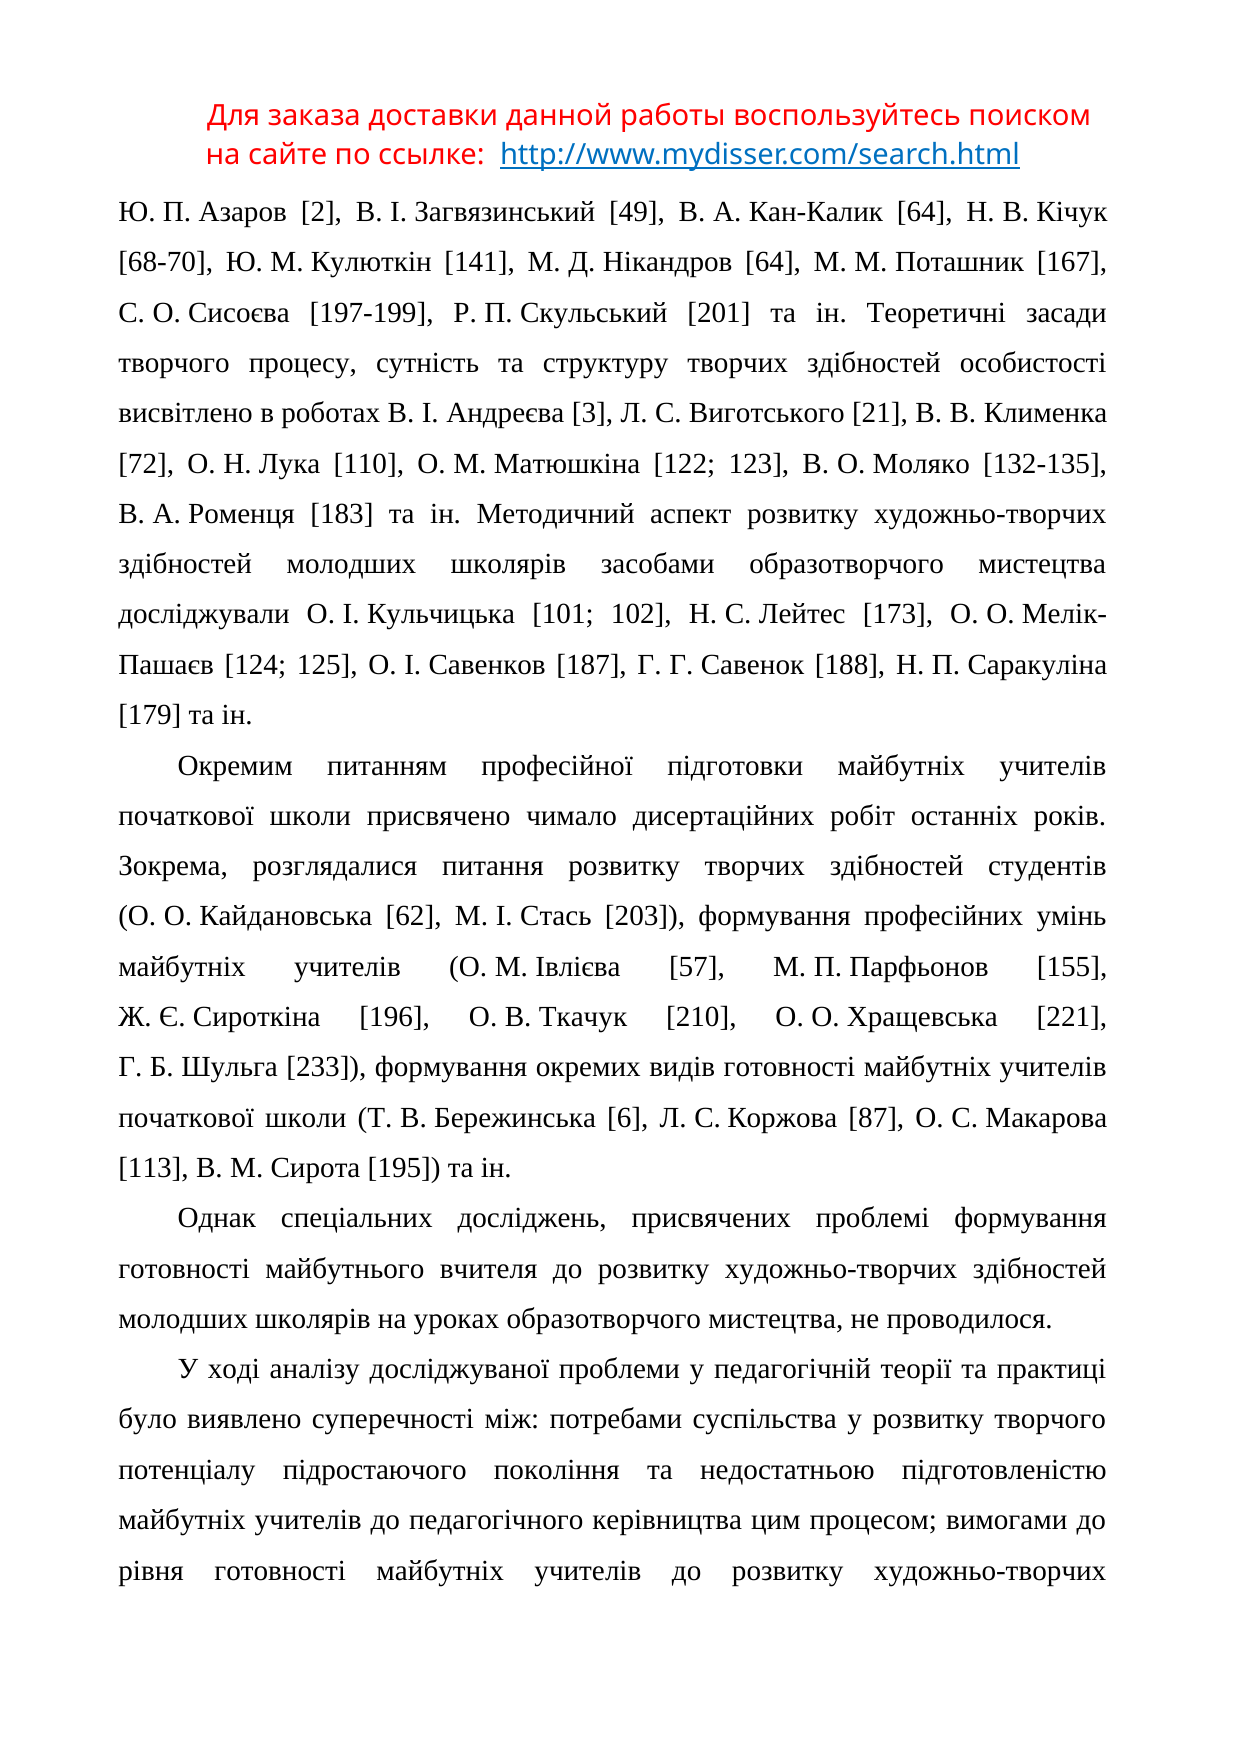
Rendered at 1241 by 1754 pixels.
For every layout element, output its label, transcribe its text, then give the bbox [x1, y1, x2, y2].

text Окремим питанням професійної підготовки майбутніх учителів початкової школи присвячено чимало дисертаційних робіт останніх років. Зокрема, розглядалися питання розвитку творчих здібностей студентів (О. О. Кайдановська [62], М. І. Стась [203]), формування професійних умінь майбутніх учителів (О. М. Івлієва [57], М. П. Парфьонов [155], Ж. Є. Сироткіна [196], О. В. Ткачук [210], О. О. Хращевська [221], Г. Б. Шульга [233]), формування окремих видів готовності майбутніх учителів початкової школи (Т. В. Бережинська [6], Л. С. Коржова [87], О. С. Макарова [113], В. М. Сирота [195]) та ін. [118, 748, 1107, 1184]
text Однак спеціальних досліджень, присвячених проблемі формування готовності майбутнього вчителя до розвитку художньо-творчих здібностей молодших школярів на уроках образотворчого мистецтва, не проводилося. [118, 1200, 1107, 1334]
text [118, 1351, 1107, 1586]
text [118, 194, 1107, 731]
